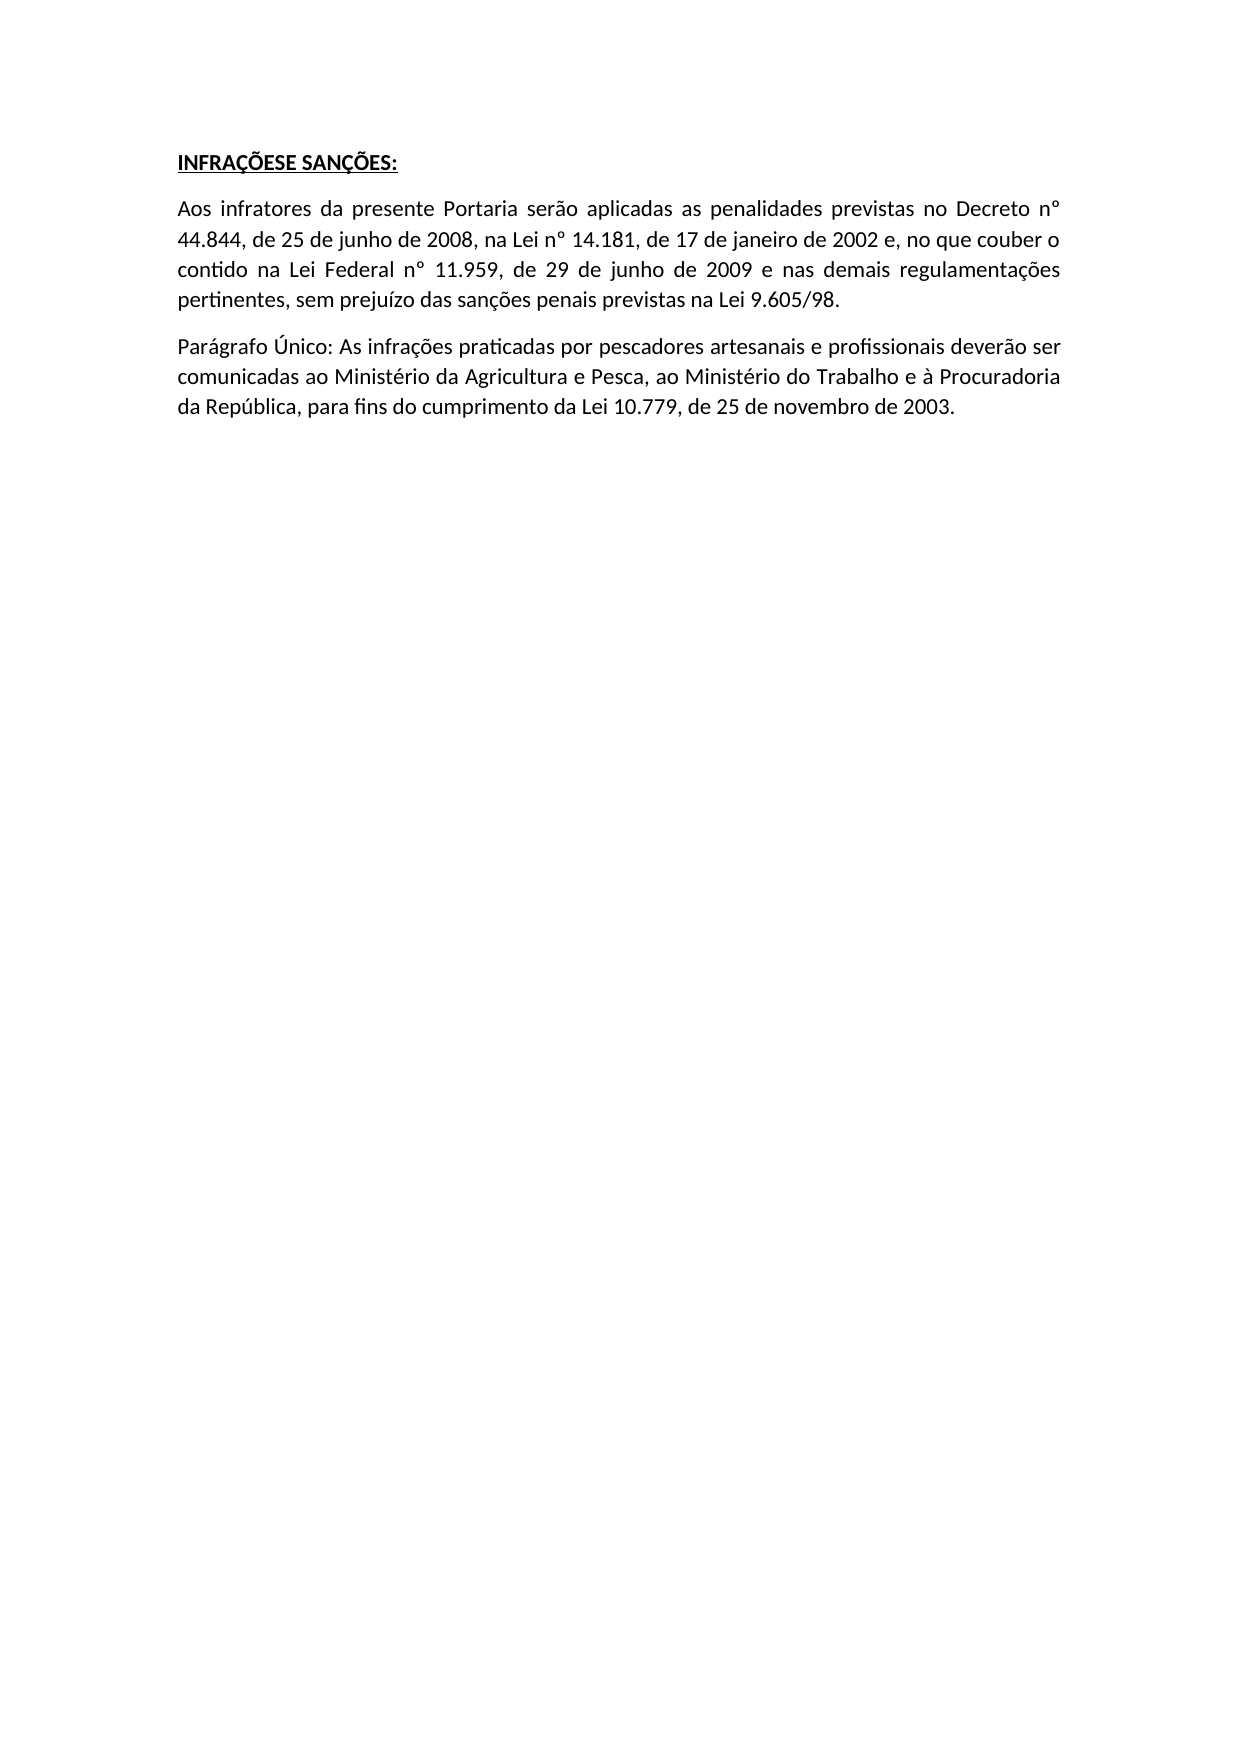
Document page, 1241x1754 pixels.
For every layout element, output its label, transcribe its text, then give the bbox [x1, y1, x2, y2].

text Aos infratores da presente Portaria serão aplicadas as penalidades previstas no Decreto nº 44.844, de 25 de junho de 2008, na Lei nº 14.181, de 17 de janeiro de 2002 e, no que couber o contido na Lei Federal nº 11.959, de 29 de junho de 2009 e nas demais regulamentações pertinentes, sem prejuízo das sanções penais previstas na Lei 9.605/98. [177, 194, 1063, 313]
text INFRAÇÕESE SANÇÕES: [177, 148, 1063, 176]
text Parágrafo Único: As infrações praticadas por pescadores artesanais e profissionais deverão ser comunicadas ao Ministério da Agricultura e Pesca, ao Ministério do Trabalho e à Procuradoria da República, para fins do cumprimento da Lei 10.779, de 25 de novembro de 2003. [177, 332, 1063, 420]
